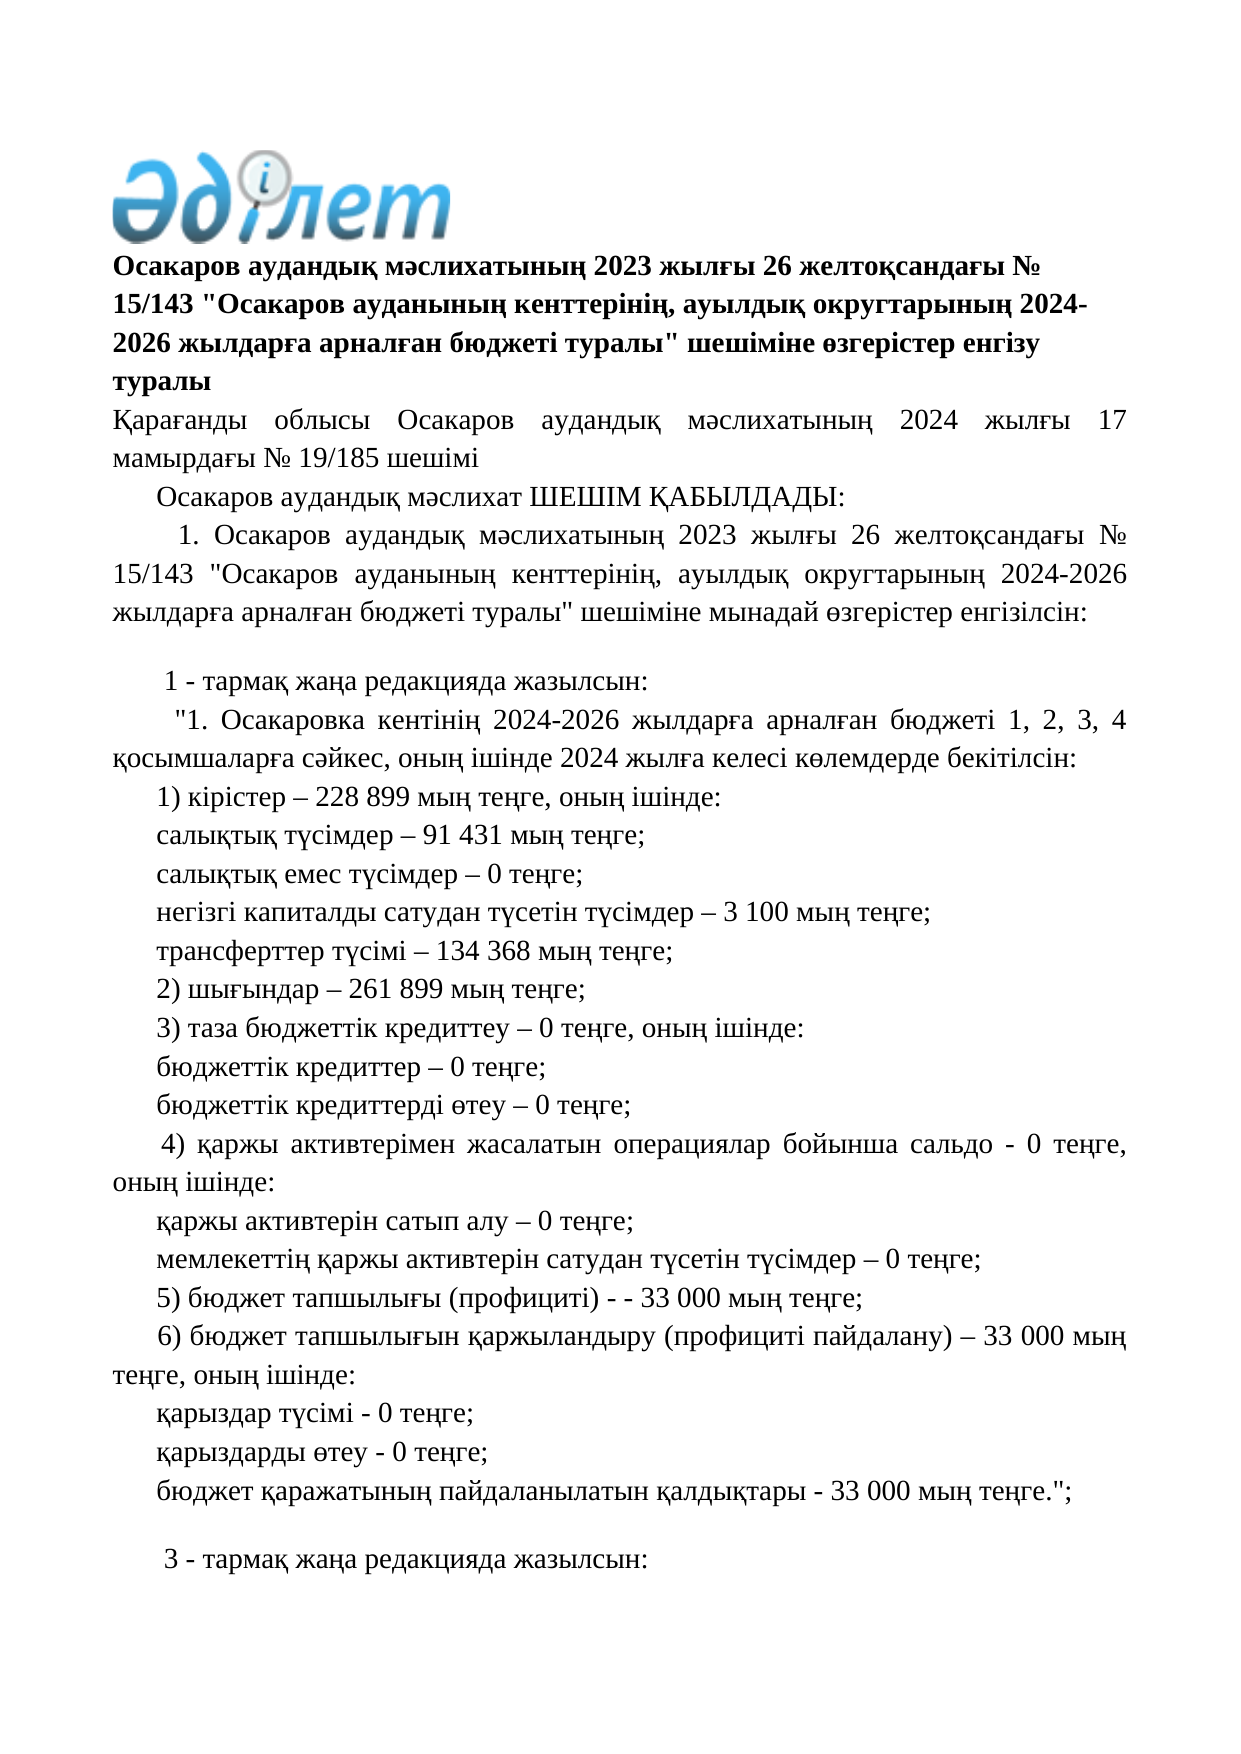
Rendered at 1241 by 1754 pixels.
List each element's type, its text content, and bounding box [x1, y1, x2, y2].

text 3) таза бюджеттік кредиттеу – 0 теңге, оның ішінде: [112, 1010, 1128, 1044]
text Осакаров аудандық мәслихат ШЕШІМ ҚАБЫЛДАДЫ: [112, 479, 1128, 512]
text қарыздар түсімі - 0 теңге; [112, 1396, 1128, 1429]
text мемлекеттің қаржы активтерін сатудан түсетін түсімдер – 0 теңге; [112, 1241, 1128, 1275]
text салықтық түсімдер – 91 431 мың теңге; [112, 817, 1128, 851]
text бюджеттік кредиттер – 0 теңге; [112, 1049, 1128, 1082]
text 3 - тармақ жаңа редакцияда жазылсын: [112, 1541, 1128, 1575]
text 1) кірістер – 228 899 мың теңге, оның ішінде: [112, 779, 1128, 812]
text "1. Осакаровка кентінің 2024-2026 жылдарға арналған бюджеті 1, 2, 3, 4 қосымшаларға сәйкес, оның ішінде 2024 жылға келесі көлемдерде бекітілсін: [112, 702, 1128, 774]
text 5) бюджет тапшылығы (профициті) - - 33 000 мың теңге; [112, 1280, 1128, 1313]
text қаржы активтерін сатып алу – 0 теңге; [112, 1203, 1128, 1236]
text қарыздарды өтеу - 0 теңге; [112, 1434, 1128, 1468]
text 4) қаржы активтерiмен жасалатын операциялар бойынша сальдо - 0 теңге, оның iшiнде: [112, 1126, 1128, 1198]
text 6) бюджет тапшылығын қаржыландыру (профициті пайдалану) – 33 000 мың теңге, оның ішінде: [112, 1318, 1128, 1391]
text Қарағанды облысы Осакаров аудандық мәслихатының 2024 жылғы 17 мамырдағы № 19/185 шешімі [112, 402, 1128, 474]
text бюджеттік кредиттерді өтеу – 0 теңге; [112, 1087, 1128, 1121]
text бюджет қаражатының пайдаланылатын қалдықтары - 33 000 мың теңге."; [112, 1473, 1128, 1506]
picture [112, 150, 451, 244]
text салықтық емес түсімдер – 0 теңге; [112, 856, 1128, 889]
text трансферттер түсімі – 134 368 мың теңге; [112, 933, 1128, 967]
text 2) шығындар – 261 899 мың теңге; [112, 972, 1128, 1005]
text 1. Осакаров аудандық мәслихатының 2023 жылғы 26 желтоқсандағы № 15/143 "Осакаров ауданының кенттерінің, ауылдық округтарының 2024-2026 жылдарға арналған бюджеті туралы" шешіміне мынадай өзгерістер енгізілсін: [112, 517, 1128, 628]
text Осакаров аудандық мәслихатының 2023 жылғы 26 желтоқсандағы № 15/143 "Осакаров ауданының кенттерінің, ауылдық округтарының 2024-2026 жылдарға арналған бюджеті туралы" шешіміне өзгерістер енгізу туралы [112, 248, 1128, 397]
text негізгі капиталды сатудан түсетін түсімдер – 3 100 мың теңге; [112, 894, 1128, 928]
text 1 - тармақ жаңа редакцияда жазылсын: [112, 663, 1128, 697]
